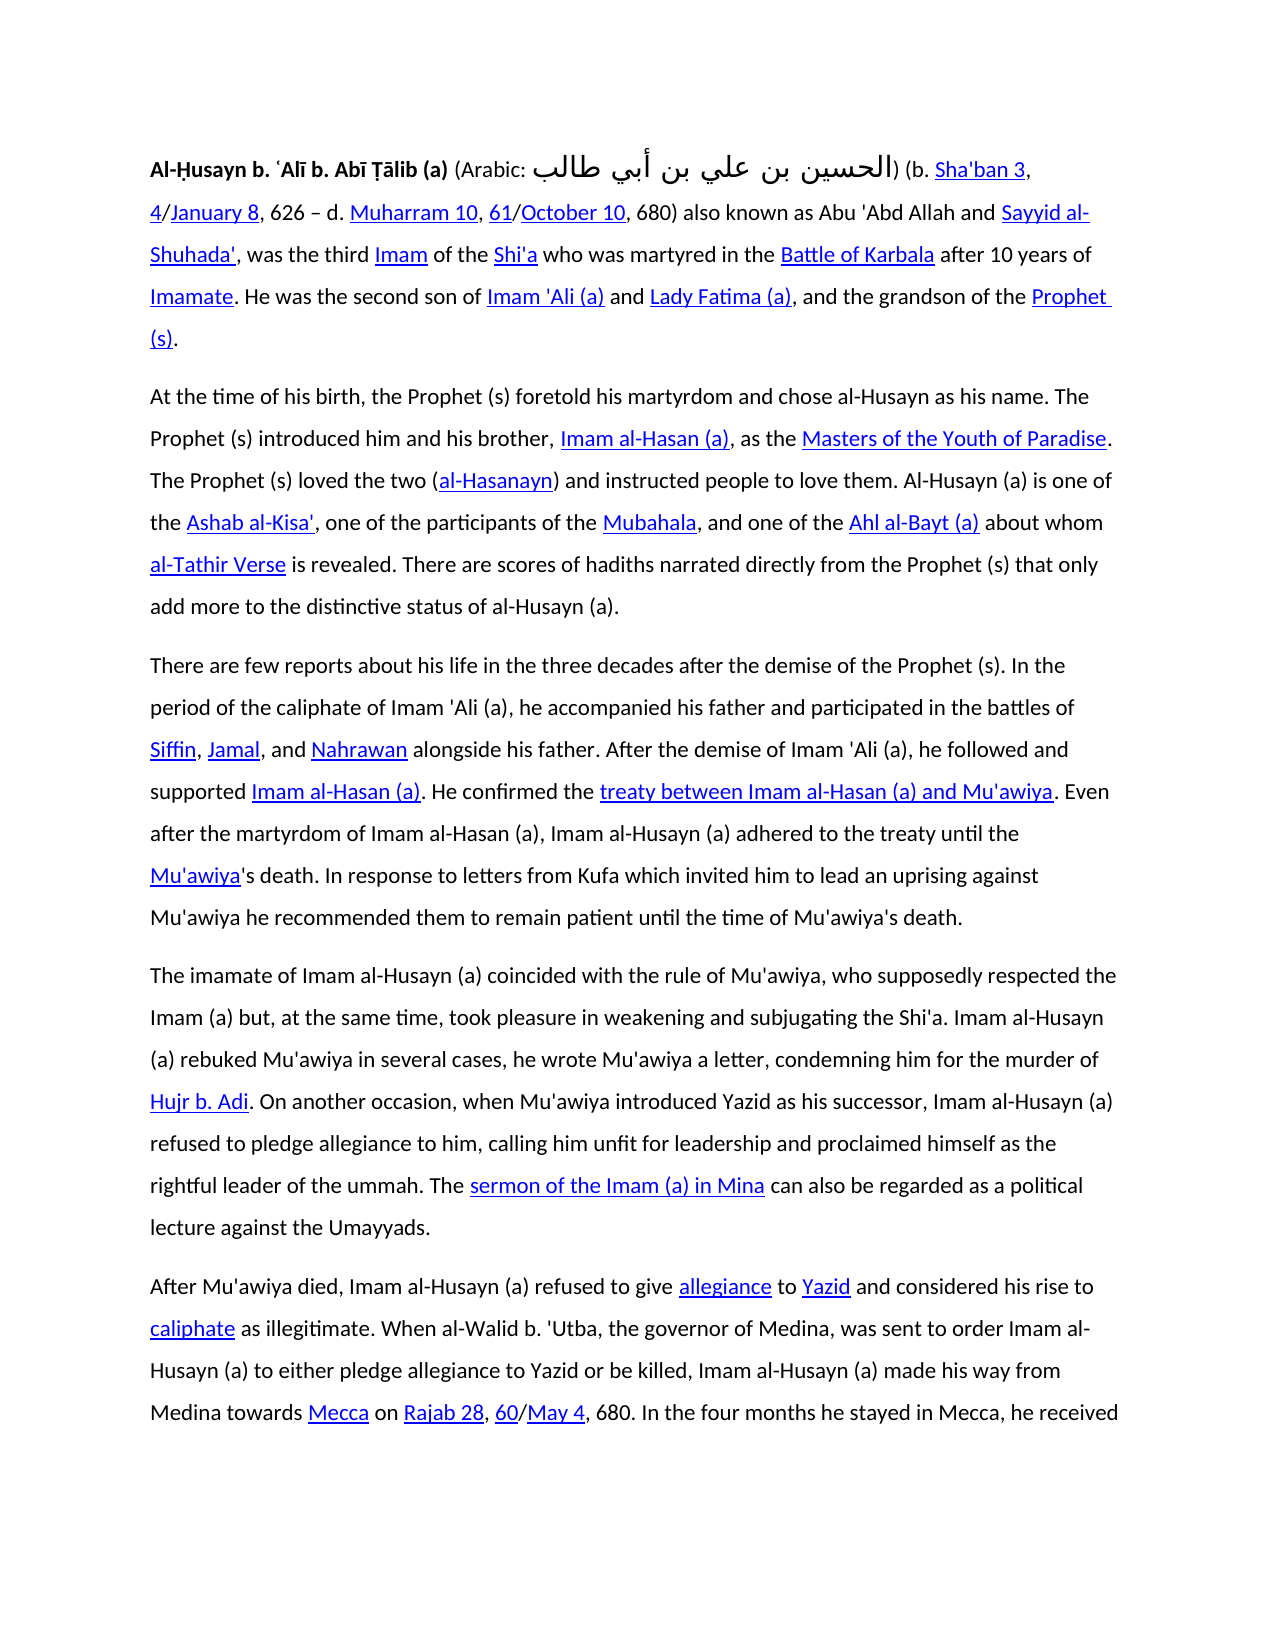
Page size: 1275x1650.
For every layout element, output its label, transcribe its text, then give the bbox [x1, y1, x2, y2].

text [150, 1272, 1125, 1426]
text The imamate of Imam al-Husayn (a) coincided with the rule of Mu'awiya, who supposedly respected the Imam (a) but, at the same time, took pleasure in weakening and subjugating the Shi'a. Imam al-Husayn (a) rebuked Mu'awiya in several cases, he wrote Mu'awiya a letter, condemning him for the murder of Hujr b. Adi. On another occasion, when Mu'awiya introduced Yazid as his successor, Imam al-Husayn (a) refused to pledge allegiance to him, calling him unfit for leadership and proclaimed himself as the rightful leader of the ummah. The sermon of the Imam (a) in Mina can also be regarded as a political lecture against the Umayyads. [150, 962, 1125, 1241]
text At the time of his birth, the Prophet (s) foretold his martyrdom and chose al-Husayn as his name. The Prophet (s) introduced him and his brother, Imam al-Hasan (a), as the Masters of the Youth of Paradise. The Prophet (s) loved the two (al-Hasanayn) and instructed people to love them. Al-Husayn (a) is one of the Ashab al-Kisa', one of the participants of the Mubahala, and one of the Ahl al-Bayt (a) about whom al-Tathir Verse is revealed. There are scores of hadiths narrated directly from the Prophet (s) that only add more to the distinctive status of al-Husayn (a). [150, 382, 1125, 620]
text There are few reports about his life in the three decades after the demise of the Prophet (s). In the period of the caliphate of Imam 'Ali (a), he accompanied his father and participated in the battles of Siffin, Jamal, and Nahrawan alongside his father. After the demise of Imam 'Ali (a), he followed and supported Imam al-Hasan (a). He confirmed the treaty between Imam al-Hasan (a) and Mu'awiya. Even after the martyrdom of Imam al-Hasan (a), Imam al-Husayn (a) adhered to the treaty until the Mu'awiya's death. In response to letters from Kufa which invited him to lead an uprising against Mu'awiya he recommended them to remain patient until the time of Mu'awiya's death. [150, 651, 1125, 931]
text Al-Ḥusayn b. ʿAlī b. Abī Ṭālib (a) (Arabic: الحسين بن علي بن أبي طالب) (b. Sha'ban 3, 4/January 8, 626 – d. Muharram 10, 61/October 10, 680) also known as Abu 'Abd Allah and Sayyid al-Shuhada', was the third Imam of the Shi'a who was martyred in the Battle of Karbala after 10 years of Imamate. He was the second son of Imam 'Ali (a) and Lady Fatima (a), and the grandson of the Prophet (s). [150, 150, 1125, 352]
